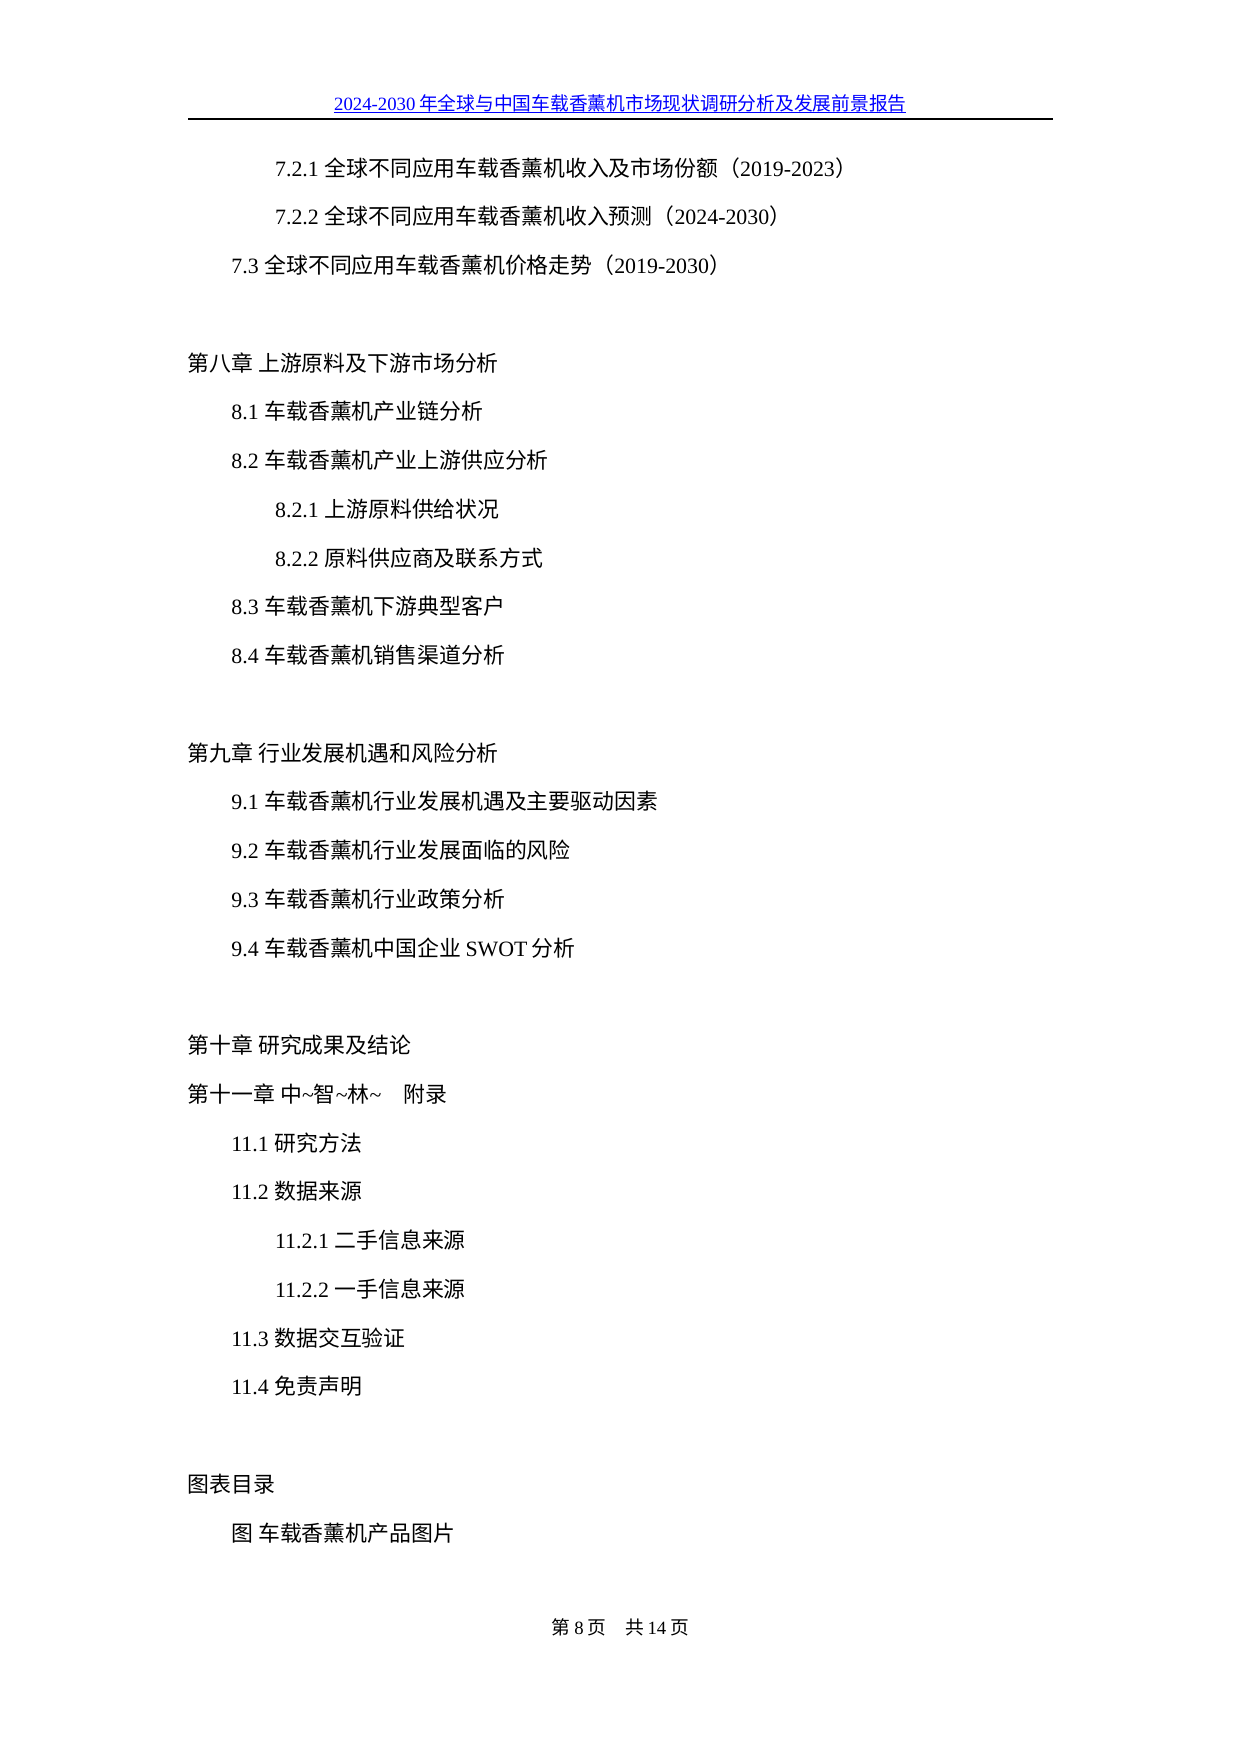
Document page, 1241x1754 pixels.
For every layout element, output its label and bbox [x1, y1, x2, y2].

text [187, 150, 1053, 1548]
